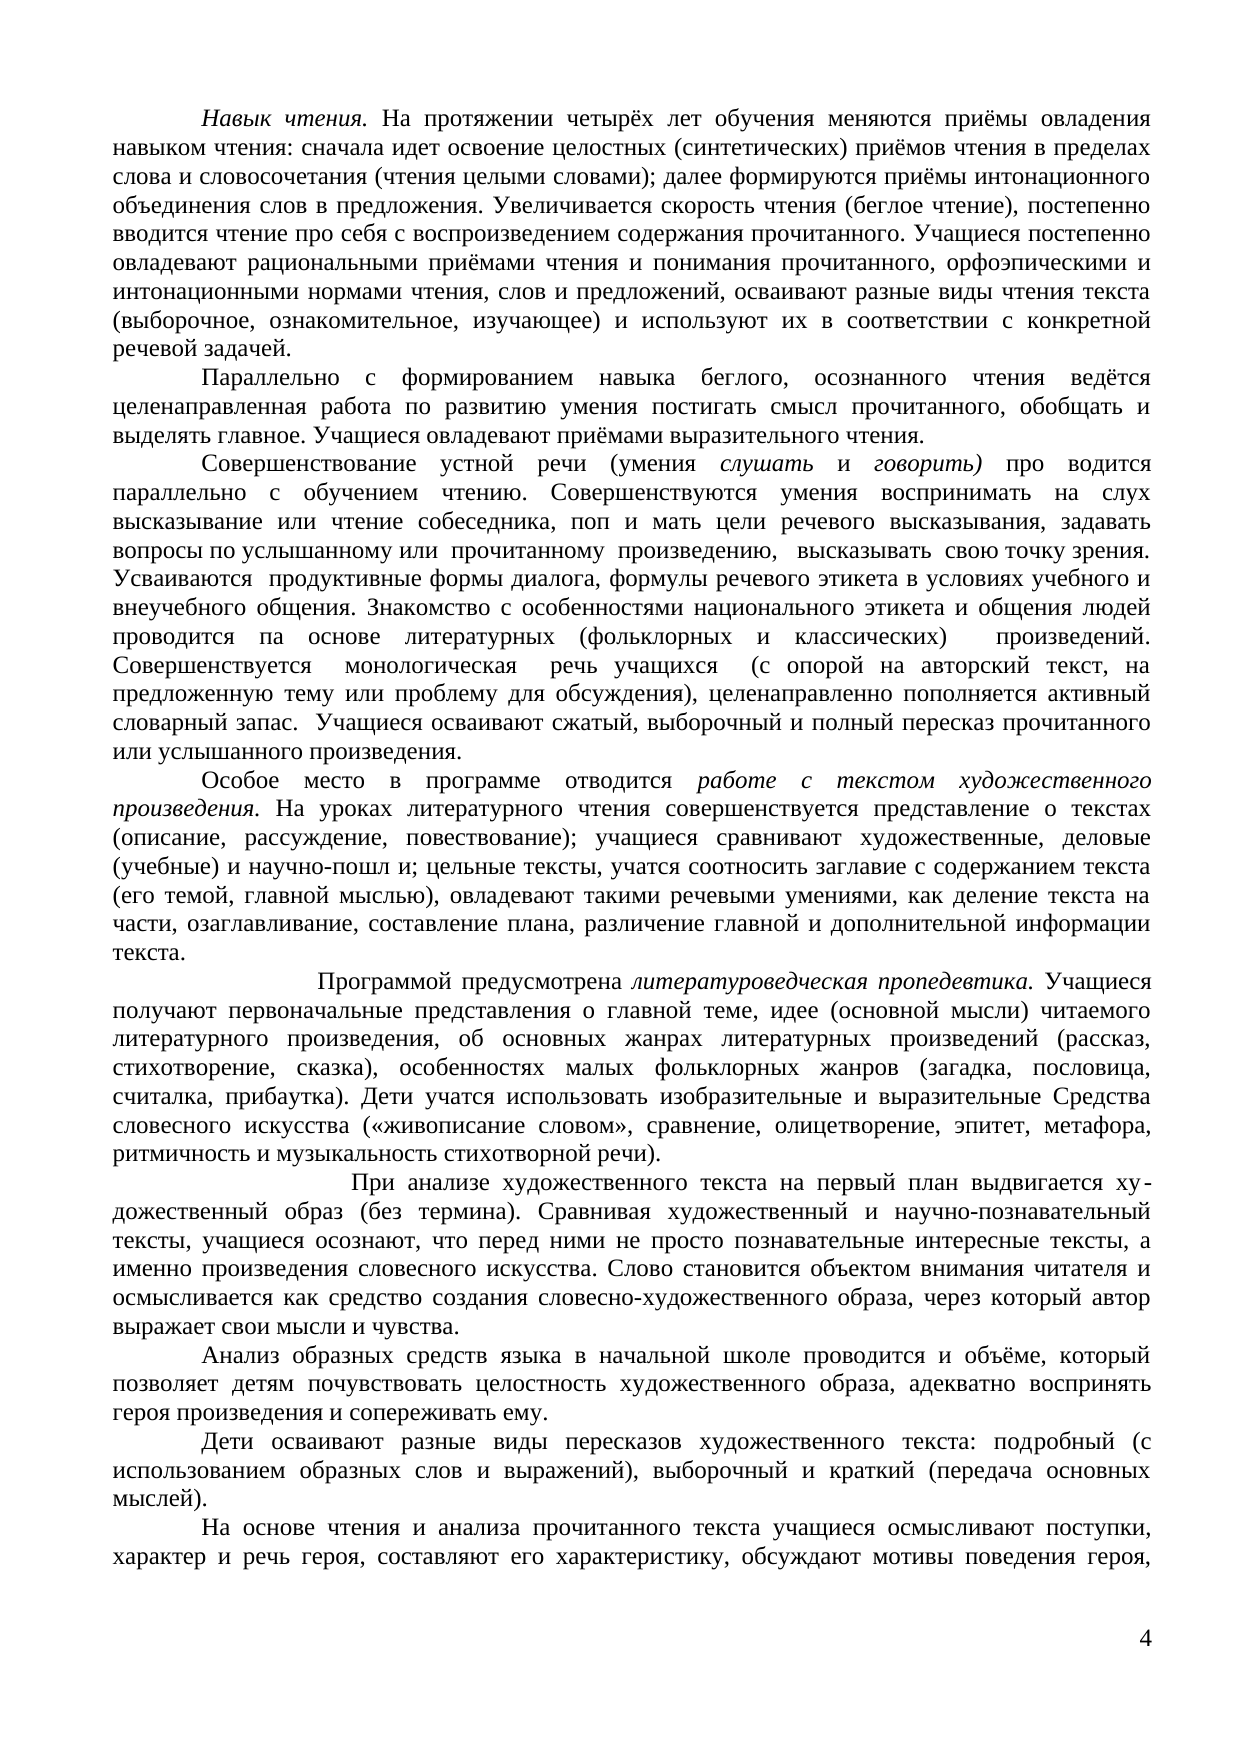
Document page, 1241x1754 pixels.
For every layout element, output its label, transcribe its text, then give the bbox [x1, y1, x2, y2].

text Дети осваивают разные виды пересказов художественного текста: подробный (с использованием образных слов и выражений), выборочный и краткий (передача основных мыслей). [112, 1426, 1152, 1512]
text Навык чтения. На протяжении четырёх лет обучения меняются приёмы овладения навыком чтения: сначала идет освоение целостных (синтетических) приёмов чтения в пределах слова и словосочетания (чтения целыми словами); далее формируются приёмы интонационного объединения слов в предложения. Увеличивается скорость чтения (беглое чтение), постепенно вводится чтение про себя с воспроизведением содержания прочитанного. Учащиеся постепенно овладевают рациональными приёмами чтения и понимания прочитанного, орфоэпическими и интонационными нормами чтения, слов и предложений, осваивают разные виды чтения текста (выборочное, ознакомительное, изучающее) и используют их в соответствии с конкретной речевой задачей. [112, 103, 1152, 362]
text Совершенствование устной речи (умения слушать и говорить) про водится параллельно с обучением чтению. Совершенствуются умения воспринимать на слух высказывание или чтение собеседника, поп и мать цели речевого высказывания, задавать вопросы по услышанному или прочитанному произведению, высказывать свою точку зрения. Усваиваются продуктивные формы диалога, формулы речевого этикета в условиях учебного и внеучебного общения. Знакомство с особенностями национального этикета и общения людей проводится па основе литературных (фольклорных и классических) произведений. Совершенствуется монологическая речь учащихся (с опорой на авторский текст, на предложенную тему или проблему для обсуждения), целенаправленно пополняется активный словарный запас. Учащиеся осваивают сжатый, выборочный и полный пересказ прочитанного или услышанного произведения. [112, 448, 1152, 765]
text При анализе художественного текста на первый план выдвигается художественный образ (без термина). Сравнивая художественный и научно-познавательный тексты, учащиеся осознают, что перед ними не просто познавательные интересные тексты, а именно произведения словесного искусства. Слово становится объектом внимания читателя и осмысливается как средство создания словесно-художественного образа, через который автор выражает свои мысли и чувства. [112, 1167, 1152, 1340]
text Особое место в программе отводится работе с текстом художественного произведения. На уроках литературного чтения совершенствуется представление о текстах (описание, рассуждение, повествование); учащиеся сравнивают художественные, деловые (учебные) и научно-пошл и; цельные тексты, учатся соотносить заглавие с содержанием текста (его темой, главной мыслью), овладевают такими речевыми умениями, как деление текста на части, озаглавливание, составление плана, различение главной и дополнительной информации текста. [112, 765, 1152, 966]
text Анализ образных средств языка в начальной школе проводится и объёме, который позволяет детям почувствовать целостность художественного образа, адекватно воспринять героя произведения и сопереживать ему. [112, 1340, 1152, 1426]
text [112, 1512, 1152, 1570]
text Программой предусмотрена литературоведческая пропедевтика. Учащиеся получают первоначальные представления о главной теме, идее (основной мысли) читаемого литературного произведения, об основных жанрах литературных произведений (рассказ, стихотворение, сказка), особенностях малых фольклорных жанров (загадка, пословица, считалка, прибаутка). Дети учатся использовать изобразительные и выразительные Средства словесного искусства («живописание словом», сравнение, олицетворение, эпитет, метафора, ритмичность и музыкальность стихотворной речи). [112, 966, 1152, 1167]
text Параллельно с формированием навыка беглого, осознанного чтения ведётся целенаправленная работа по развитию умения постигать смысл прочитанного, обобщать и выделять главное. Учащиеся овладевают приёмами выразительного чтения. [112, 362, 1152, 448]
